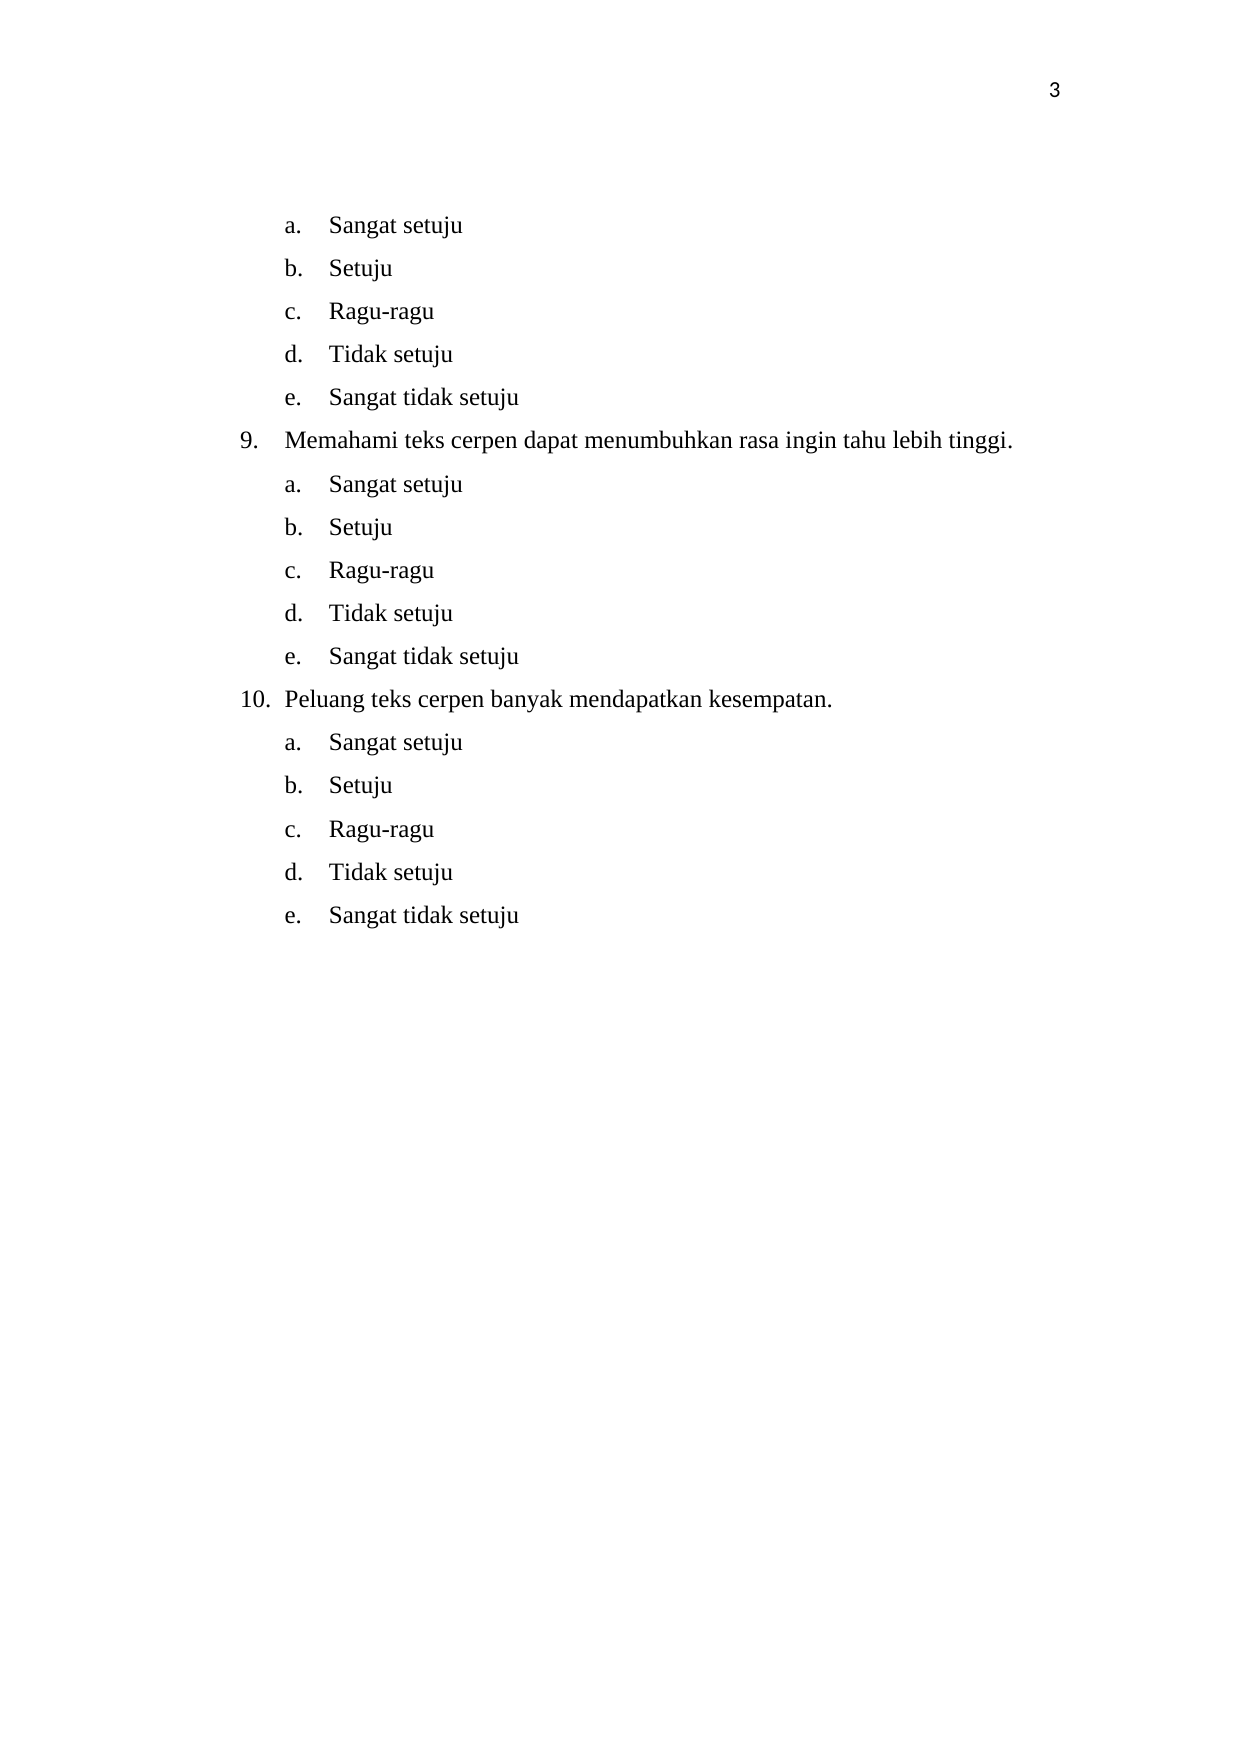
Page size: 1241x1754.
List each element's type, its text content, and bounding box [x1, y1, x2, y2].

list Sangat setuju [284, 727, 1060, 756]
list Setuju [284, 771, 1060, 799]
list Ragu-ragu [284, 555, 1060, 584]
list Setuju [284, 512, 1060, 541]
list Ragu-ragu [284, 814, 1060, 842]
list Sangat tidak setuju [284, 641, 1060, 670]
list Tidak setuju [284, 598, 1060, 627]
list Tidak setuju [284, 339, 1060, 368]
list Sangat setuju [284, 469, 1060, 497]
list Memahami teks cerpen dapat menumbuhkan rasa ingin tahu lebih tinggi. [240, 426, 1060, 454]
list Setuju [284, 253, 1060, 282]
list Ragu-ragu [284, 296, 1060, 325]
list Peluang teks cerpen banyak mendapatkan kesempatan. [240, 684, 1060, 713]
list Tidak setuju [284, 857, 1060, 886]
list Sangat setuju [284, 210, 1060, 239]
list Sangat tidak setuju [284, 382, 1060, 411]
list Sangat tidak setuju [284, 900, 1060, 929]
